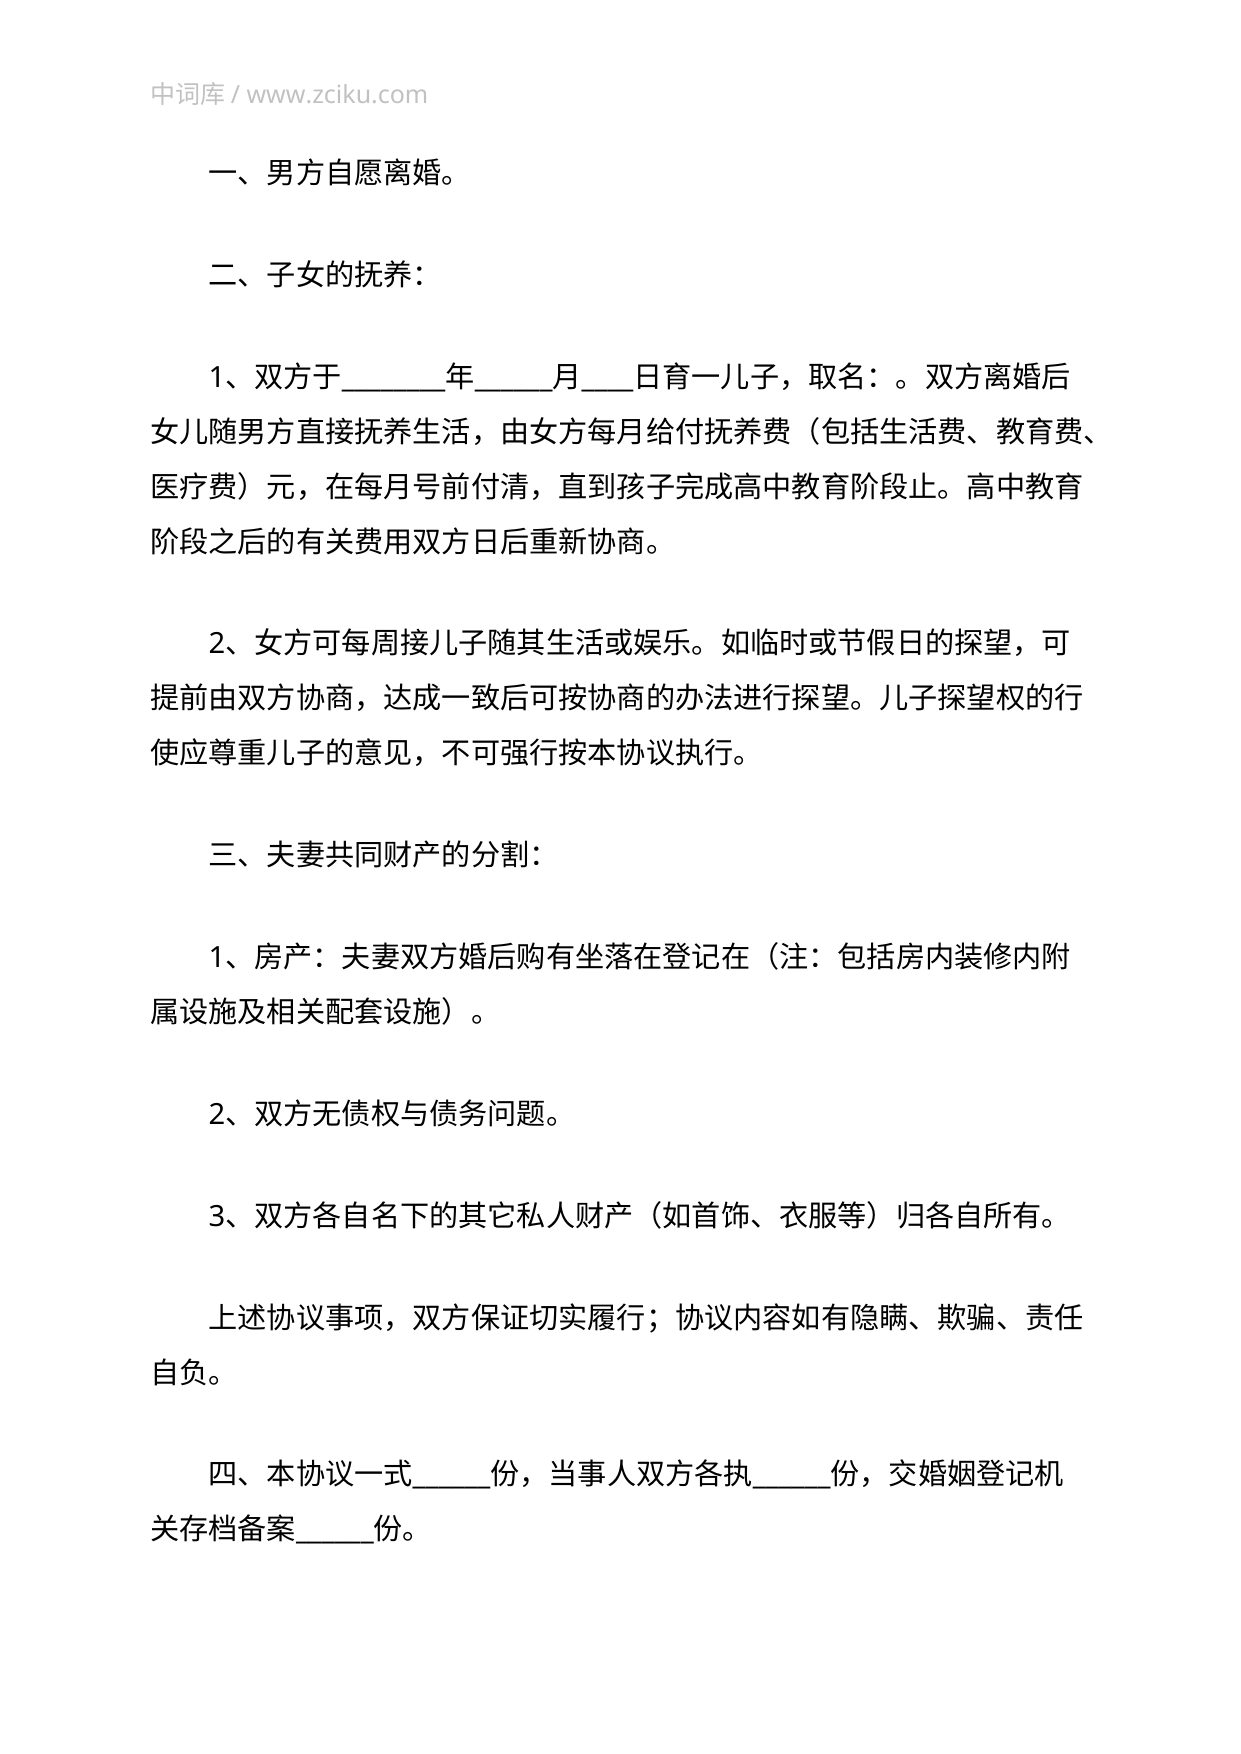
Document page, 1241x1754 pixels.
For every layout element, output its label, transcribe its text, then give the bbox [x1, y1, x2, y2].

text 3、双方各自名下的其它私人财产（如首饰、衣服等）归各自所有。 [150, 1192, 1090, 1235]
text 2、双方无债权与债务问题。 [150, 1090, 1090, 1133]
text 上述协议事项，双方保证切实履行；协议内容如有隐瞒、欺骗、责任自负。 [150, 1294, 1090, 1391]
text 二、子女的抚养： [150, 252, 1090, 294]
text 1、双方于________年______月____日育一儿子，取名：。双方离婚后女儿随男方直接抚养生活，由女方每月给付抚养费（包括生活费、教育费、医疗费）元，在每月号前付清，直到孩子完成高中教育阶段止。高中教育阶段之后的有关费用双方日后重新协商。 [150, 353, 1090, 561]
text 一、男方自愿离婚。 [150, 150, 1090, 192]
text 1、房产：夫妻双方婚后购有坐落在登记在（注：包括房内装修内附属设施及相关配套设施）。 [150, 933, 1090, 1031]
text 三、夫妻共同财产的分割： [150, 832, 1090, 874]
text 四、本协议一式______份，当事人双方各执______份，交婚姻登记机关存档备案______份。 [150, 1451, 1090, 1548]
text 2、女方可每周接儿子随其生活或娱乐。如临时或节假日的探望，可提前由双方协商，达成一致后可按协商的办法进行探望。儿子探望权的行使应尊重儿子的意见，不可强行按本协议执行。 [150, 620, 1090, 772]
